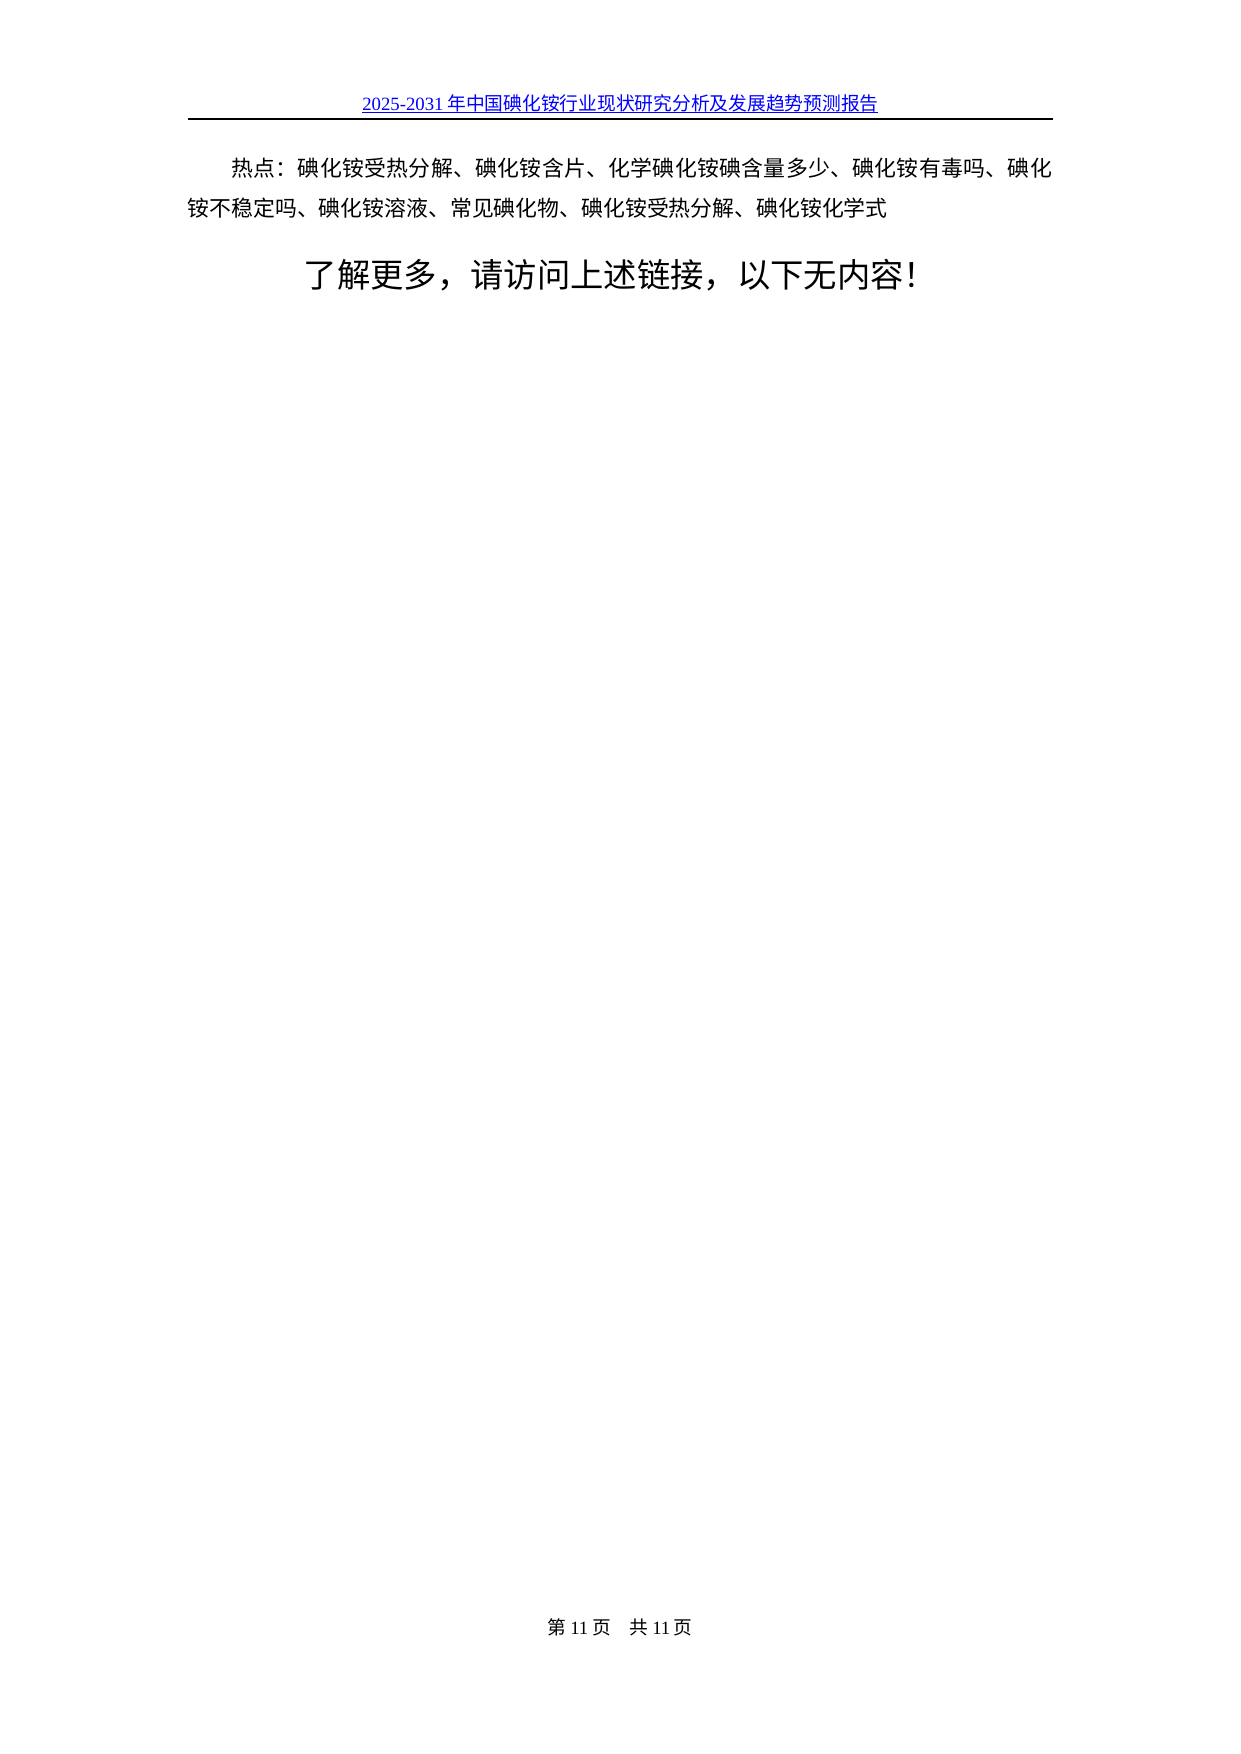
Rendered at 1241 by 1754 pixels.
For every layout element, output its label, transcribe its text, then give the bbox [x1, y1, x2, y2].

text 热点：碘化铵受热分解、碘化铵含片、化学碘化铵碘含量多少、碘化铵有毒吗、碘化铵不稳定吗、碘化铵溶液、常见碘化物、碘化铵受热分解、碘化铵化学式 [187, 150, 1053, 223]
title 了解更多，请访问上述链接，以下无内容！ [187, 241, 1053, 306]
